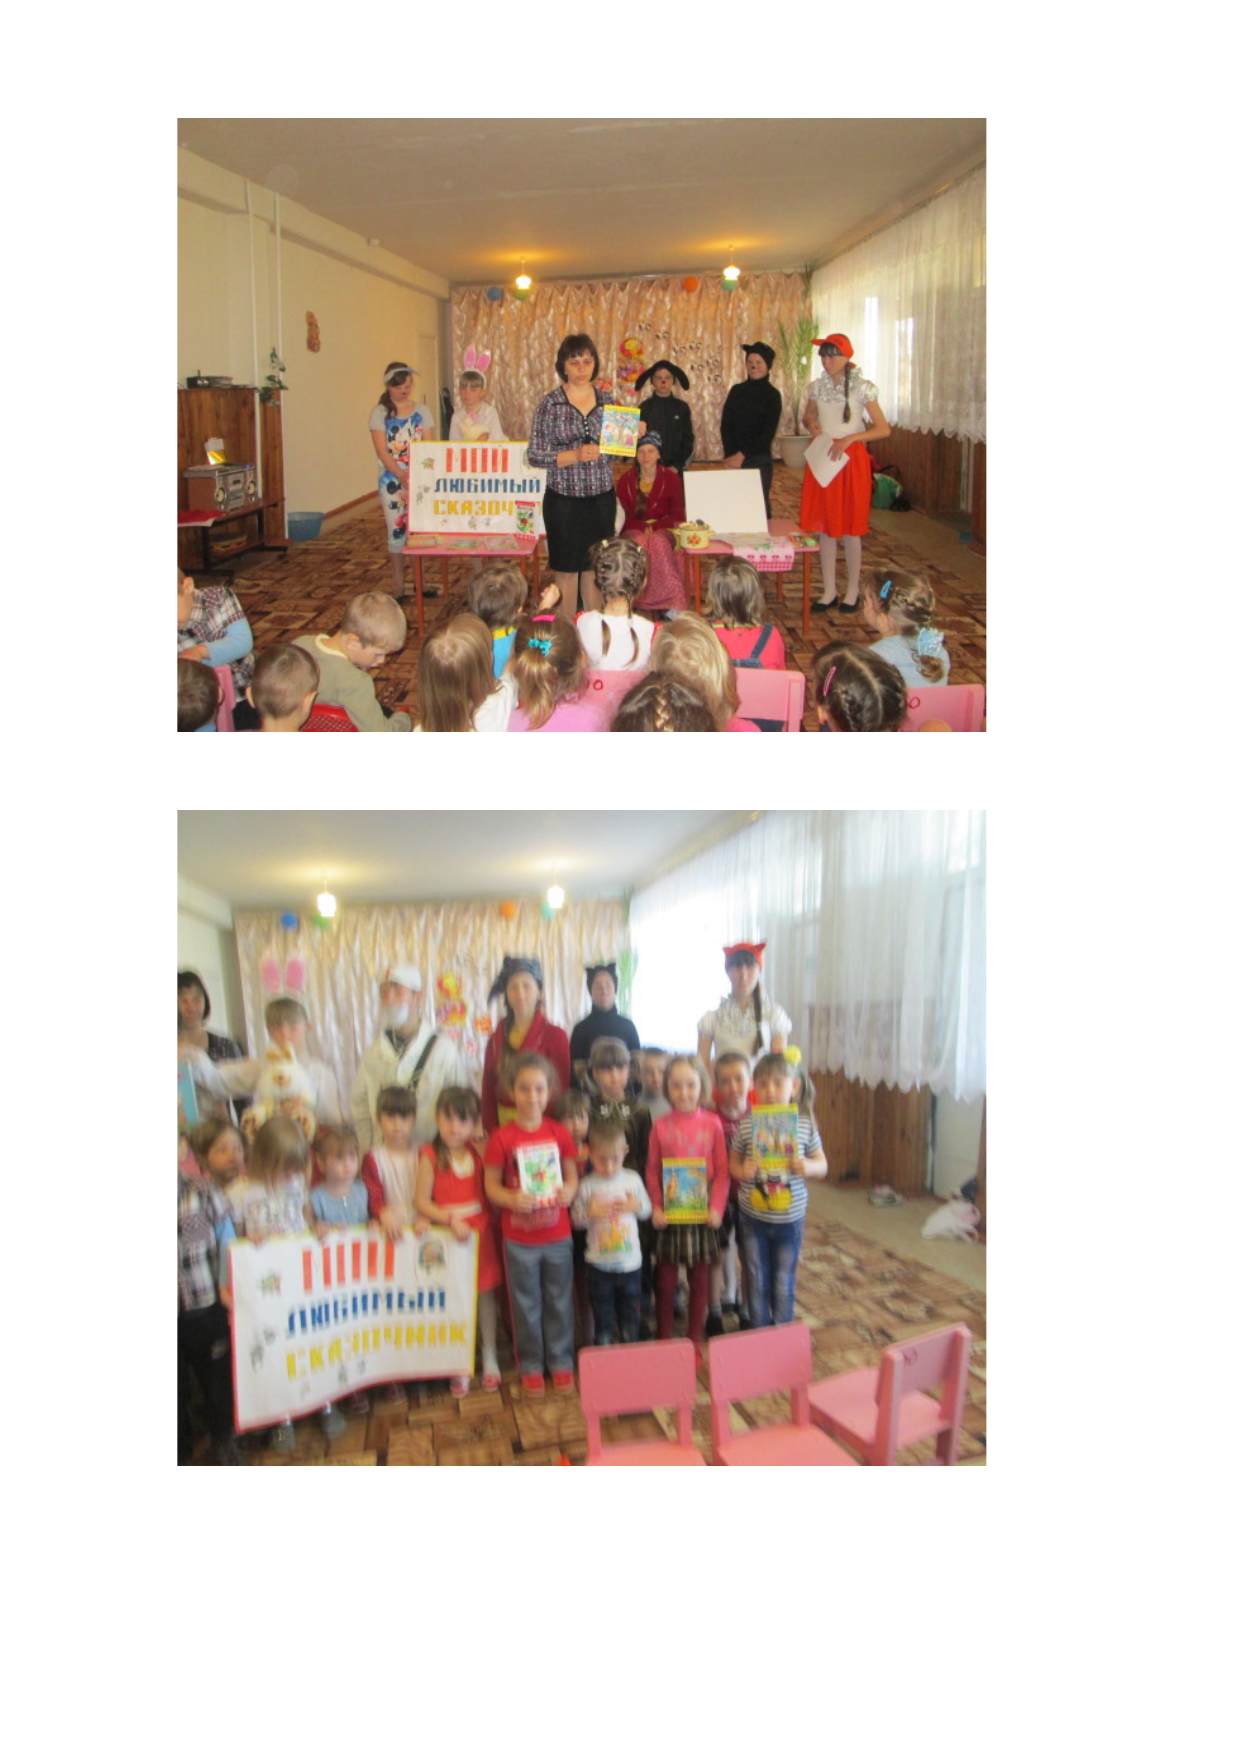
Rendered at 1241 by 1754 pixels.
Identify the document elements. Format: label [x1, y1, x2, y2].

picture [177, 810, 987, 1466]
picture [177, 118, 987, 732]
